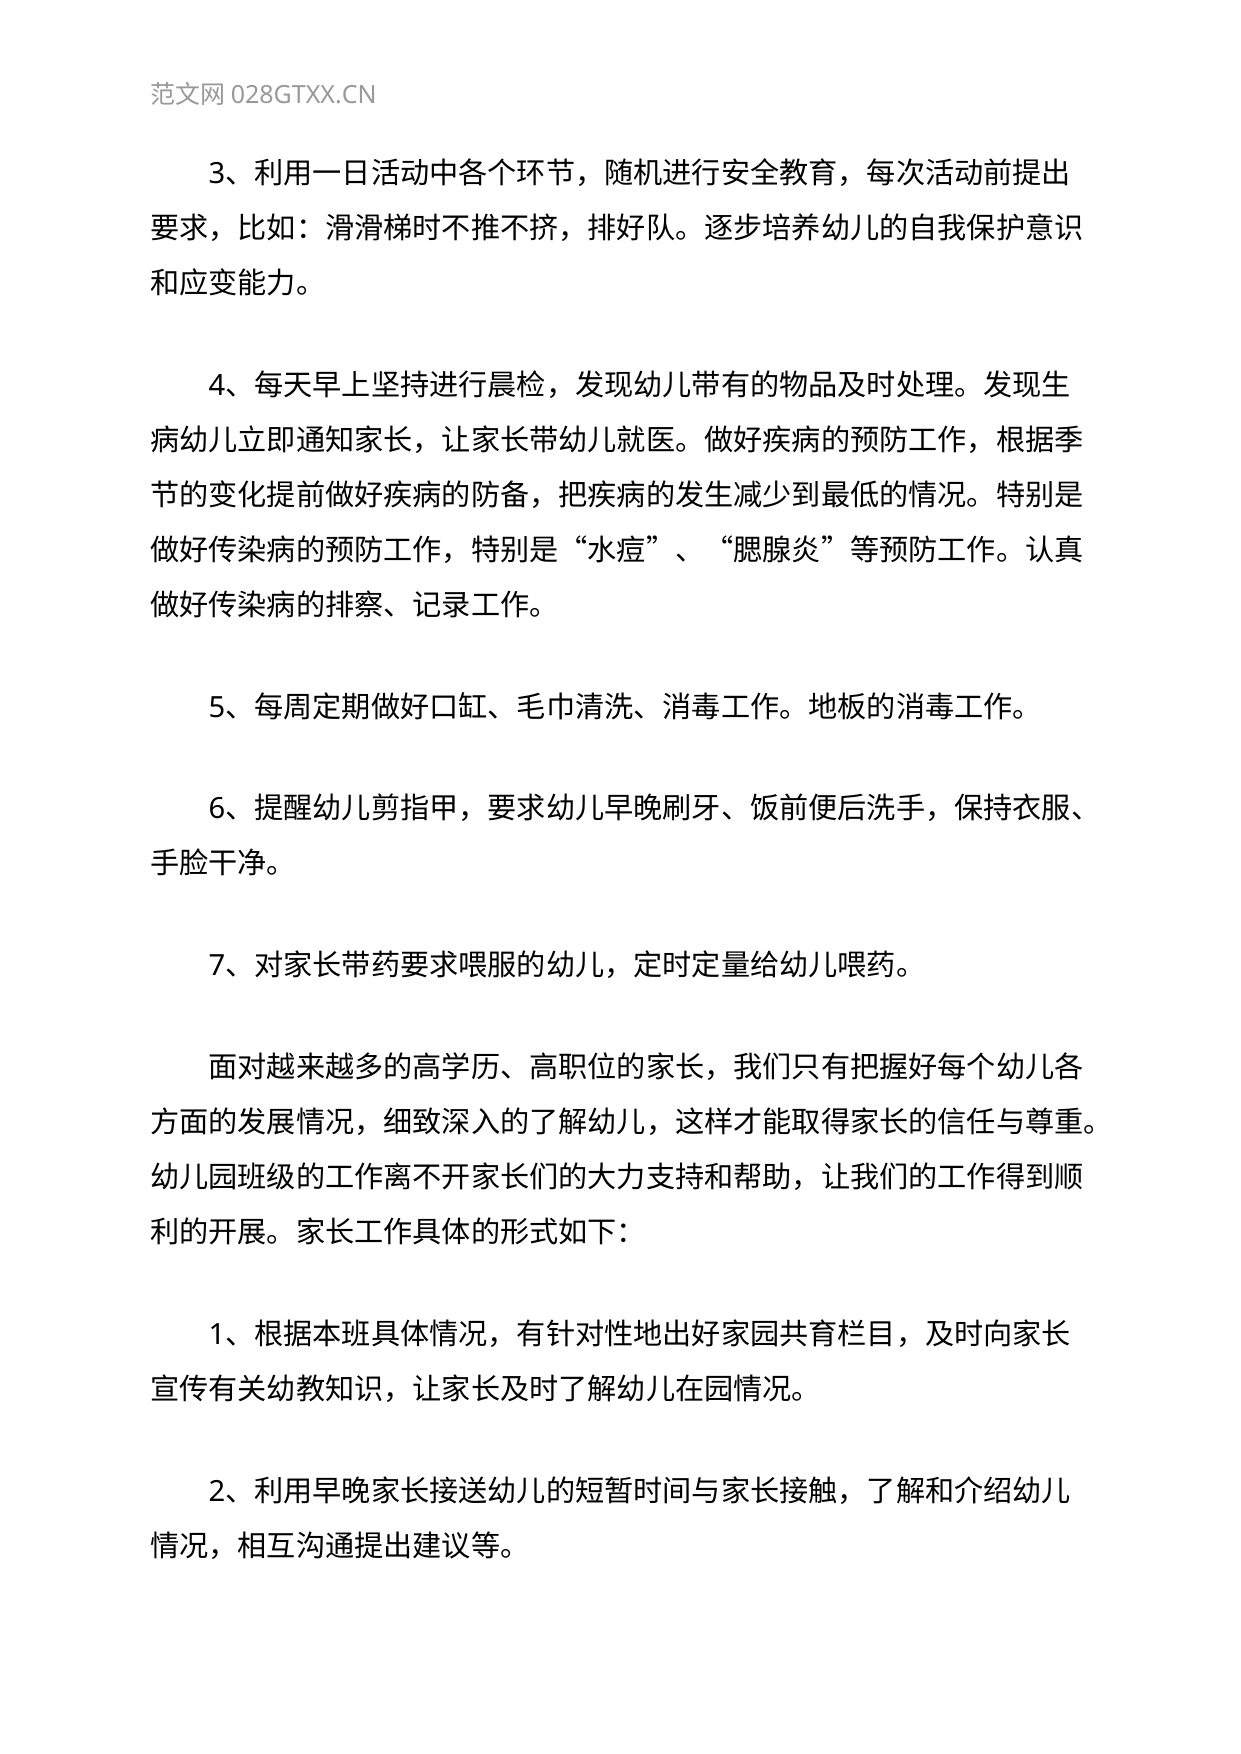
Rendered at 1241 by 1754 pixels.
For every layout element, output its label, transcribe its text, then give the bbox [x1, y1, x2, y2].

text 2、利用早晚家长接送幼儿的短暂时间与家长接触，了解和介绍幼儿情况，相互沟通提出建议等。 [150, 1467, 1090, 1564]
text 5、每周定期做好口缸、毛巾清洗、消毒工作。地板的消毒工作。 [150, 683, 1090, 726]
text 7、对家长带药要求喂服的幼儿，定时定量给幼儿喂药。 [150, 942, 1090, 984]
text 1、根据本班具体情况，有针对性地出好家园共育栏目，及时向家长宣传有关幼教知识，让家长及时了解幼儿在园情况。 [150, 1310, 1090, 1408]
text 面对越来越多的高学历、高职位的家长，我们只有把握好每个幼儿各方面的发展情况，细致深入的了解幼儿，这样才能取得家长的信任与尊重。幼儿园班级的工作离不开家长们的大力支持和帮助，让我们的工作得到顺利的开展。家长工作具体的形式如下： [150, 1044, 1090, 1251]
text 4、每天早上坚持进行晨检，发现幼儿带有的物品及时处理。发现生病幼儿立即通知家长，让家长带幼儿就医。做好疾病的预防工作，根据季节的变化提前做好疾病的防备，把疾病的发生减少到最低的情况。特别是做好传染病的预防工作，特别是“水痘”、“腮腺炎”等预防工作。认真做好传染病的排察、记录工作。 [150, 362, 1090, 624]
text 3、利用一日活动中各个环节，随机进行安全教育，每次活动前提出要求，比如：滑滑梯时不推不挤，排好队。逐步培养幼儿的自我保护意识和应变能力。 [150, 150, 1090, 302]
text 6、提醒幼儿剪指甲，要求幼儿早晚刷牙、饭前便后洗手，保持衣服、手脸干净。 [150, 785, 1090, 882]
